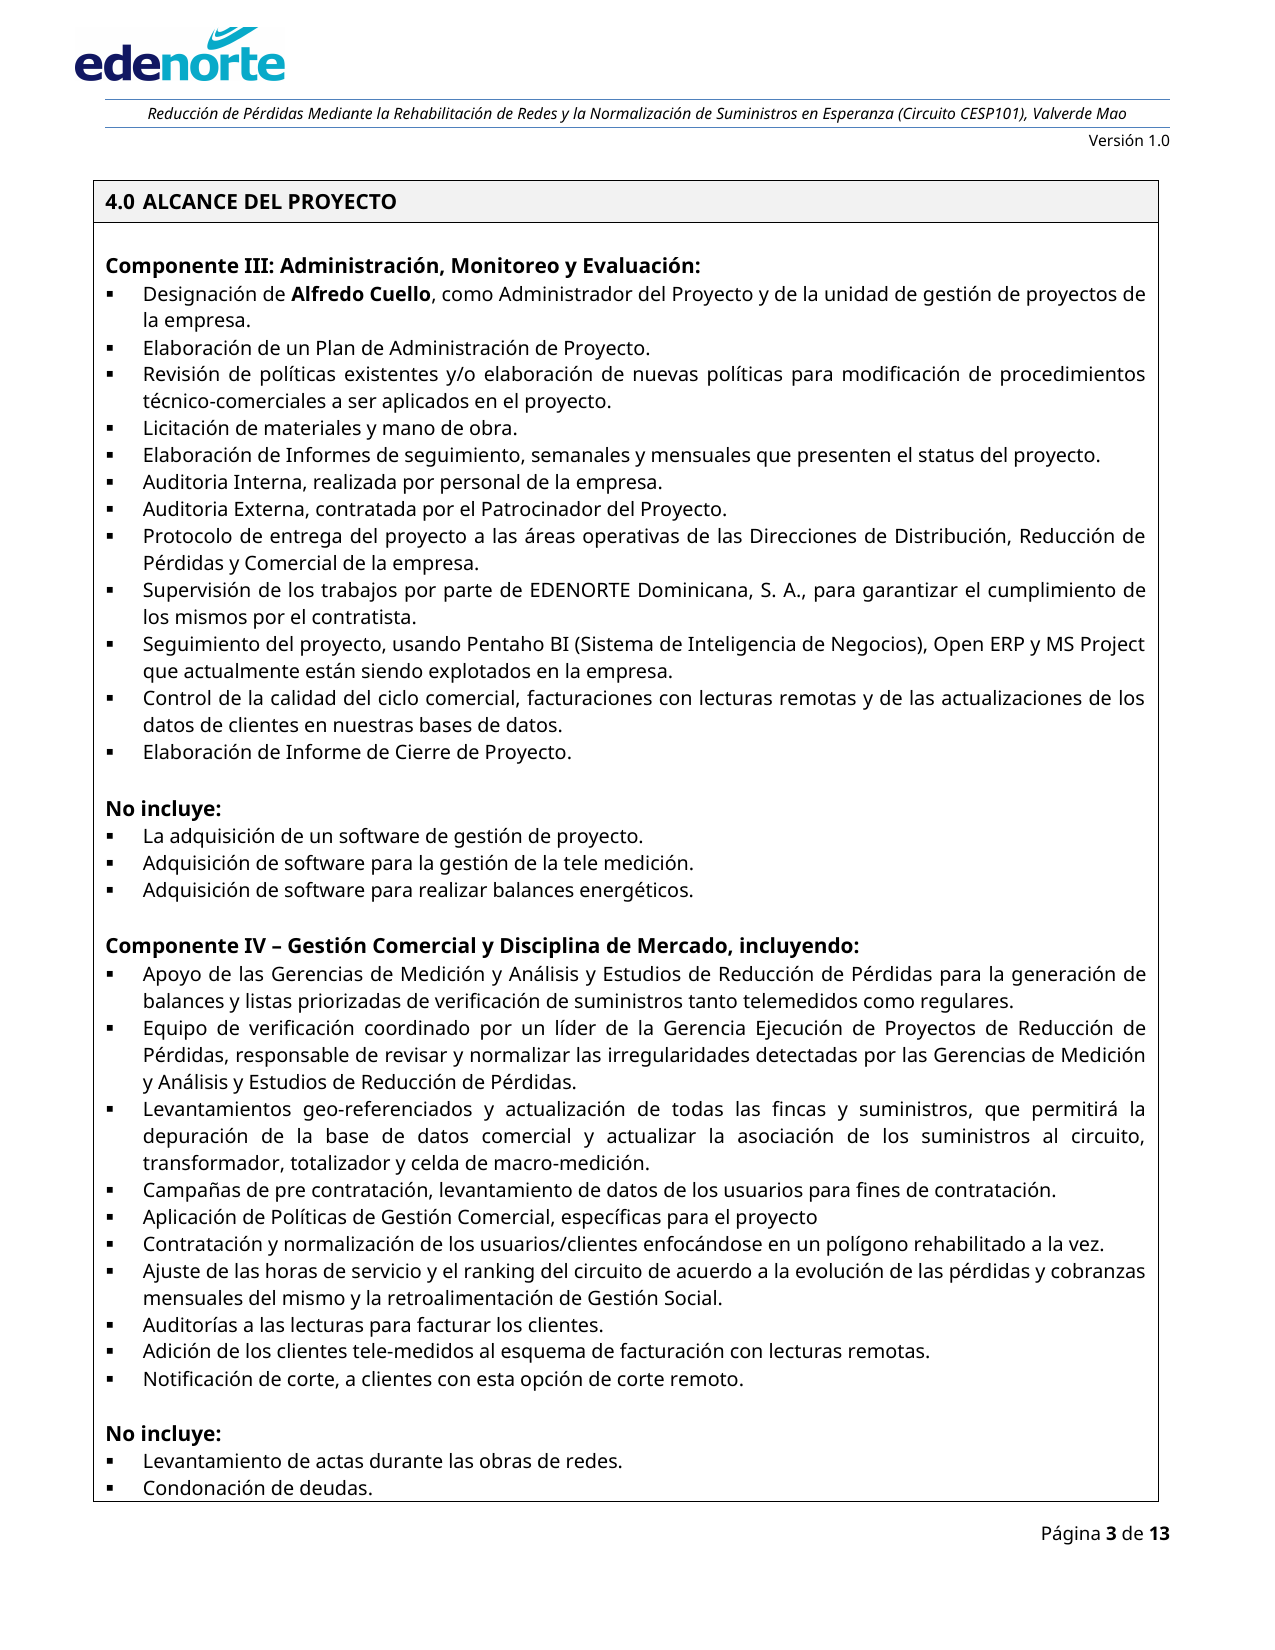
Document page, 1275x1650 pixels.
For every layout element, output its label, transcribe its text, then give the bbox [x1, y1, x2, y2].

table_header ALCANCE DEL PROYECTO [94, 181, 1158, 222]
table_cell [94, 223, 1158, 1501]
picture [75, 27, 285, 81]
